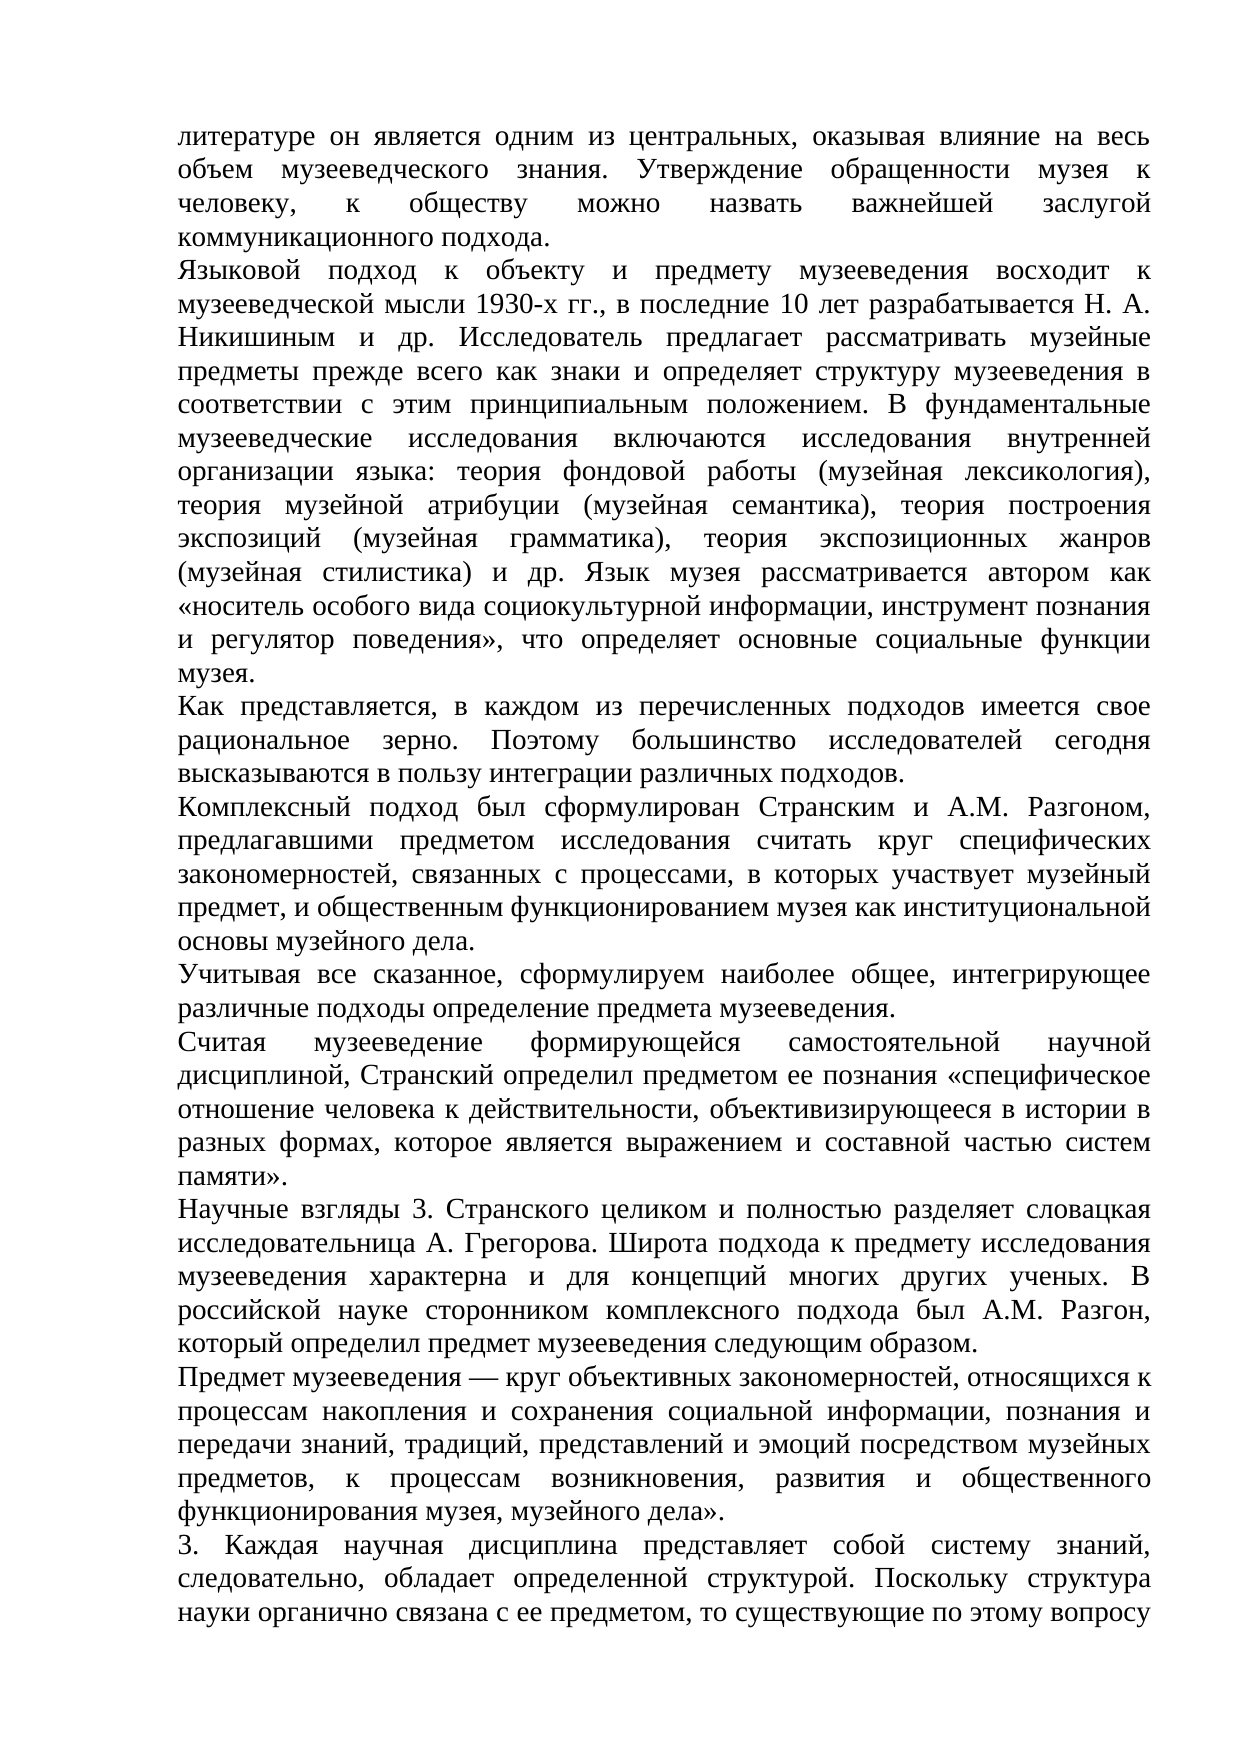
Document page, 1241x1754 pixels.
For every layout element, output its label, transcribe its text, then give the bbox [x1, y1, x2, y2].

text Учитывая все сказанное, сформулируем наиболее общее, интегрирующее различные подходы определение предмета музееведения. [177, 957, 1152, 1024]
text Комплексный подход был сформулирован Странским и A.M. Разгоном, предлагавшими предметом исследования считать круг специфических закономерностей, связанных с процессами, в которых участвует музейный предмет, и общественным функционированием музея как институциональной основы музейного дела. [177, 789, 1152, 957]
text Считая музееведение формирующейся самостоятельной научной дисциплиной, Странский определил предметом ее познания «специфическое отношение человека к действительности, объективизирующееся в истории в разных формах, которое является выражением и составной частью систем памяти». [177, 1024, 1152, 1191]
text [177, 118, 1152, 252]
text Как представляется, в каждом из перечисленных подходов имеется свое рациональное зерно. Поэтому большинство исследователей сегодня высказываются в пользу интеграции различных подходов. [177, 688, 1152, 789]
text Предмет музееведения — круг объективных закономерностей, относящихся к процессам накопления и сохранения социальной информации, познания и передачи знаний, традиций, представлений и эмоций посредством музейных предметов, к процессам возникновения, развития и общественного функционирования музея, музейного дела». [177, 1359, 1152, 1527]
text Научные взгляды 3. Странского целиком и полностью разделяет словацкая исследовательница А. Грегорова. Широта подхода к предмету исследования музееведения характерна и для концепций многих других ученых. В российской науке сторонником комплексного подхода был A.M. Разгон, который определил предмет музееведения следующим образом. [177, 1191, 1152, 1359]
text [177, 1527, 1152, 1627]
text Языковой подход к объекту и предмету музееведения восходит к музееведческой мысли 1930-х гг., в последние 10 лет разрабатывается Н. А. Никишиным и др. Исследователь предлагает рассматривать музейные предметы прежде всего как знаки и определяет структуру музееведения в соответствии с этим принципиальным положением. В фундаментальные музееведческие исследования включаются исследования внутренней организации языка: теория фондовой работы (музейная лексикология), теория музейной атрибуции (музейная семантика), теория построения экспозиций (музейная грамматика), теория экспозиционных жанров (музейная стилистика) и др. Язык музея рассматривается автором как «носитель особого вида социокультурной информации, инструмент познания и регулятор поведения», что определяет основные социальные функции музея. [177, 252, 1152, 688]
